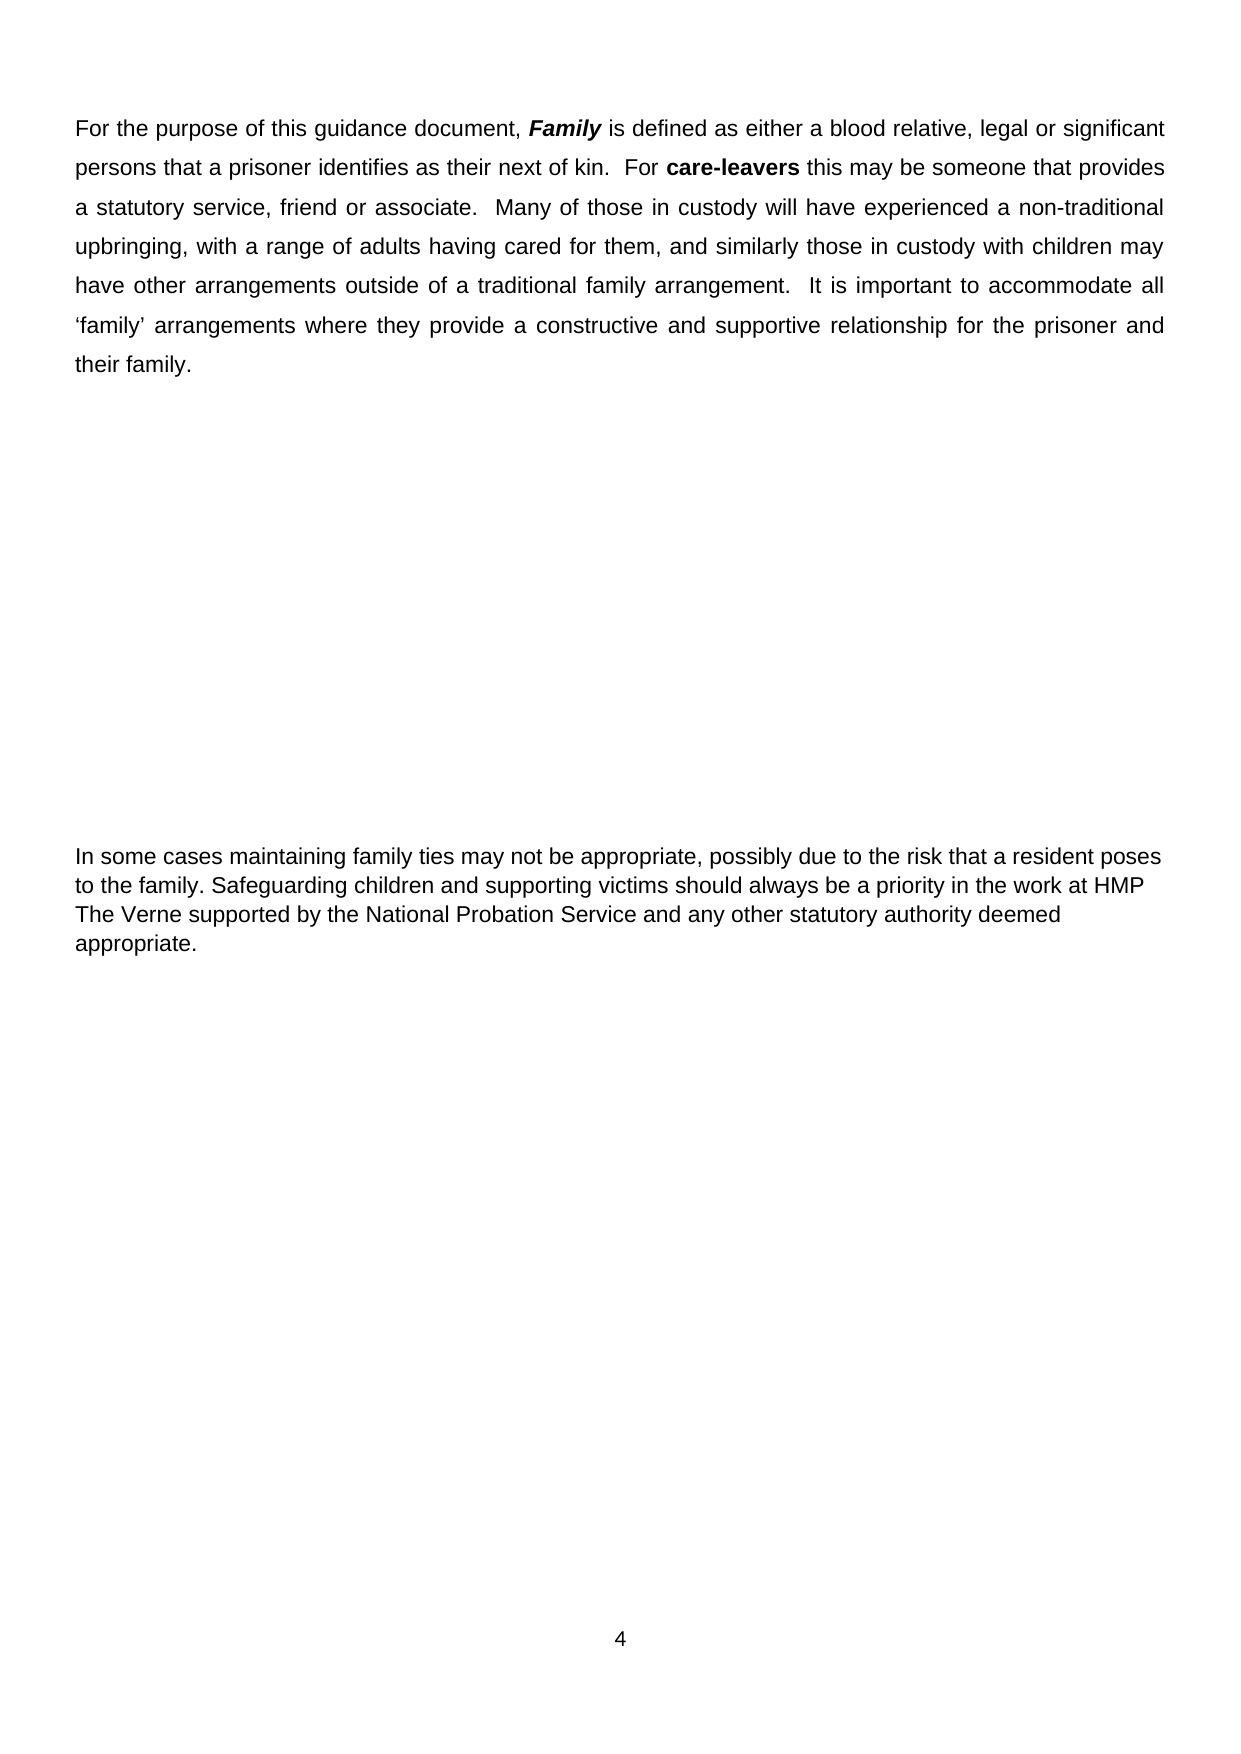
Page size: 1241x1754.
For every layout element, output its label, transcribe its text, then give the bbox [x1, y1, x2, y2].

text For the purpose of this guidance document, Family is defined as either a blood relative, legal or significant persons that a prisoner identifies as their next of kin. For care-leavers this may be someone that provides a statutory service, friend or associate. Many of those in custody will have experienced a non-traditional upbringing, with a range of adults having cared for them, and similarly those in custody with children may have other arrangements outside of a traditional family arrangement. It is important to accommodate all ‘family’ arrangements where they provide a constructive and supportive relationship for the prisoner and their family. [75, 114, 1165, 378]
text In some cases maintaining family ties may not be appropriate, possibly due to the risk that a resident poses to the family. Safeguarding children and supporting victims should always be a priority in the work at HMP The Verne supported by the National Probation Service and any other statutory authority deemed appropriate. [75, 843, 1165, 956]
